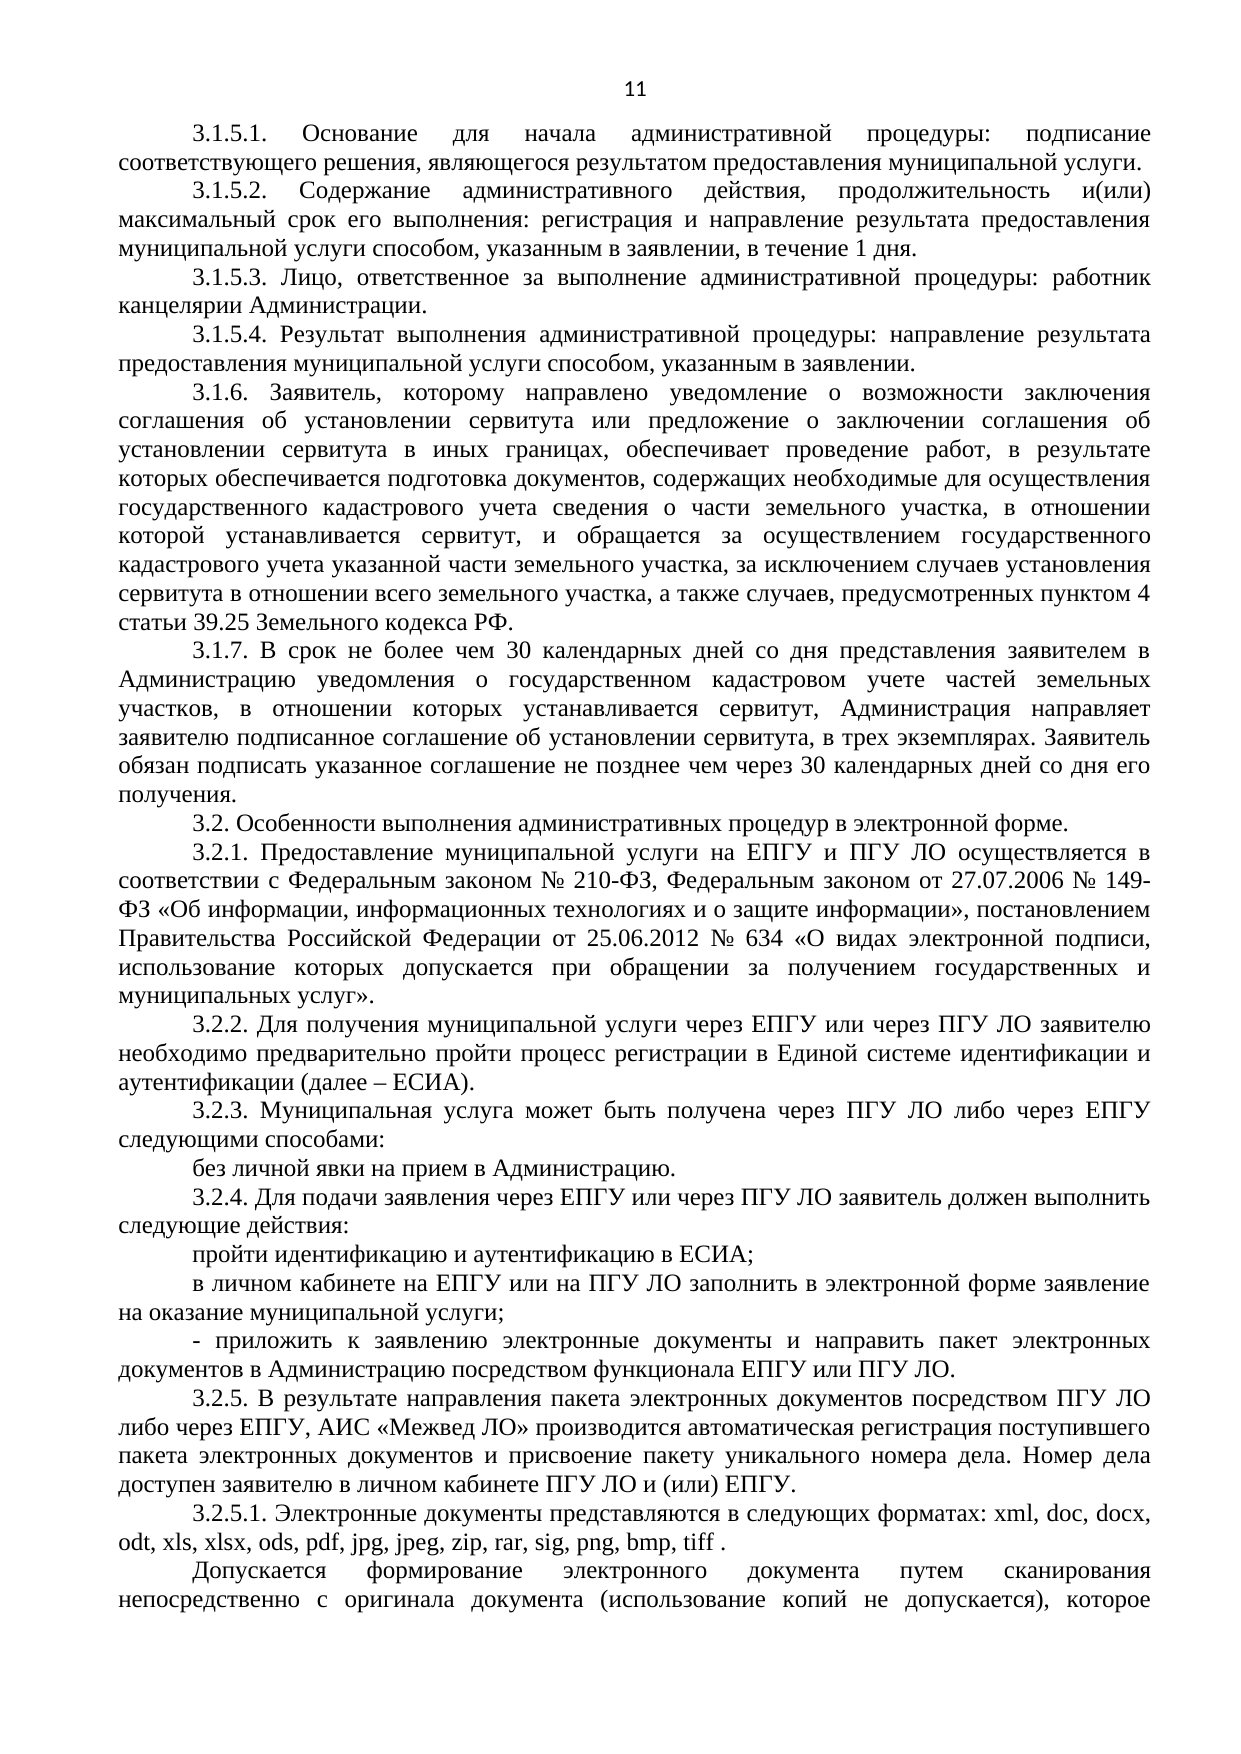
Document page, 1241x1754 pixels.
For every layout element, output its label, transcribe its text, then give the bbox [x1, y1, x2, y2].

text 3.2.5. В результате направления пакета электронных документов посредством ПГУ ЛО либо через ЕПГУ, АИС «Межвед ЛО» производится автоматическая регистрация поступившего пакета электронных документов и присвоение пакету уникального номера дела. Номер дела доступен заявителю в личном кабинете ПГУ ЛО и (или) ЕПГУ. [118, 1383, 1152, 1498]
text 3.2.2. Для получения муниципальной услуги через ЕПГУ или через ПГУ ЛО заявителю необходимо предварительно пройти процесс регистрации в Единой системе идентификации и аутентификации (далее – ЕСИА). [118, 1009, 1152, 1096]
text 3.2.5.1. Электронные документы представляются в следующих форматах: xml, doc, docx, odt, xls, xlsx, ods, pdf, jpg, jpeg, zip, rar, sig, png, bmp, tiff . [118, 1498, 1152, 1556]
text 3.1.6. Заявитель, которому направлено уведомление о возможности заключения соглашения об установлении сервитута или предложение о заключении соглашения об установлении сервитута в иных границах, обеспечивает проведение работ, в результате которых обеспечивается подготовка документов, содержащих необходимые для осуществления государственного кадастрового учета сведения о части земельного участка, в отношении которой устанавливается сервитут, и обращается за осуществлением государственного кадастрового учета указанной части земельного участка, за исключением случаев установления сервитута в отношении всего земельного участка, а также случаев, предусмотренных пунктом 4 статьи 39.25 Земельного кодекса РФ. [118, 377, 1152, 636]
text 3.2.1. Предоставление муниципальной услуги на ЕПГУ и ПГУ ЛО осуществляется в соответствии с Федеральным законом № 210-ФЗ, Федеральным законом от 27.07.2006 № 149-ФЗ «Об информации, информационных технологиях и о защите информации», постановлением Правительства Российской Федерации от 25.06.2012 № 634 «О видах электронной подписи, использование которых допускается при обращении за получением государственных и муниципальных услуг». [118, 837, 1152, 1009]
text 3.2. Особенности выполнения административных процедур в электронной форме. [118, 808, 1152, 837]
text 3.1.5.3. Лицо, ответственное за выполнение административной процедуры: работник канцелярии Администрации. [118, 262, 1152, 319]
text 3.2.4. Для подачи заявления через ЕПГУ или через ПГУ ЛО заявитель должен выполнить следующие действия: [118, 1182, 1152, 1239]
text без личной явки на прием в Администрацию. [118, 1153, 1152, 1182]
text - приложить к заявлению электронные документы и направить пакет электронных документов в Администрацию посредством функционала ЕПГУ или ПГУ ЛО. [118, 1326, 1152, 1383]
text в личном кабинете на ЕПГУ или на ПГУ ЛО заполнить в электронной форме заявление на оказание муниципальной услуги; [118, 1268, 1152, 1326]
text 3.1.5.2. Содержание административного действия, продолжительность и(или) максимальный срок его выполнения: регистрация и направление результата предоставления муниципальной услуги способом, указанным в заявлении, в течение 1 дня. [118, 176, 1152, 262]
text 3.1.7. В срок не более чем 30 календарных дней со дня представления заявителем в Администрацию уведомления о государственном кадастровом учете частей земельных участков, в отношении которых устанавливается сервитут, Администрация направляет заявителю подписанное соглашение об установлении сервитута, в трех экземплярах. Заявитель обязан подписать указанное соглашение не позднее чем через 30 календарных дней со дня его получения. [118, 636, 1152, 808]
text 3.1.5.1. Основание для начала административной процедуры: подписание соответствующего решения, являющегося результатом предоставления муниципальной услуги. [118, 118, 1152, 176]
text пройти идентификацию и аутентификацию в ЕСИА; [118, 1239, 1152, 1268]
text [118, 1556, 1152, 1613]
text 3.2.3. Муниципальная услуга может быть получена через ПГУ ЛО либо через ЕПГУ следующими способами: [118, 1096, 1152, 1153]
text 3.1.5.4. Результат выполнения административной процедуры: направление результата предоставления муниципальной услуги способом, указанным в заявлении. [118, 319, 1152, 377]
